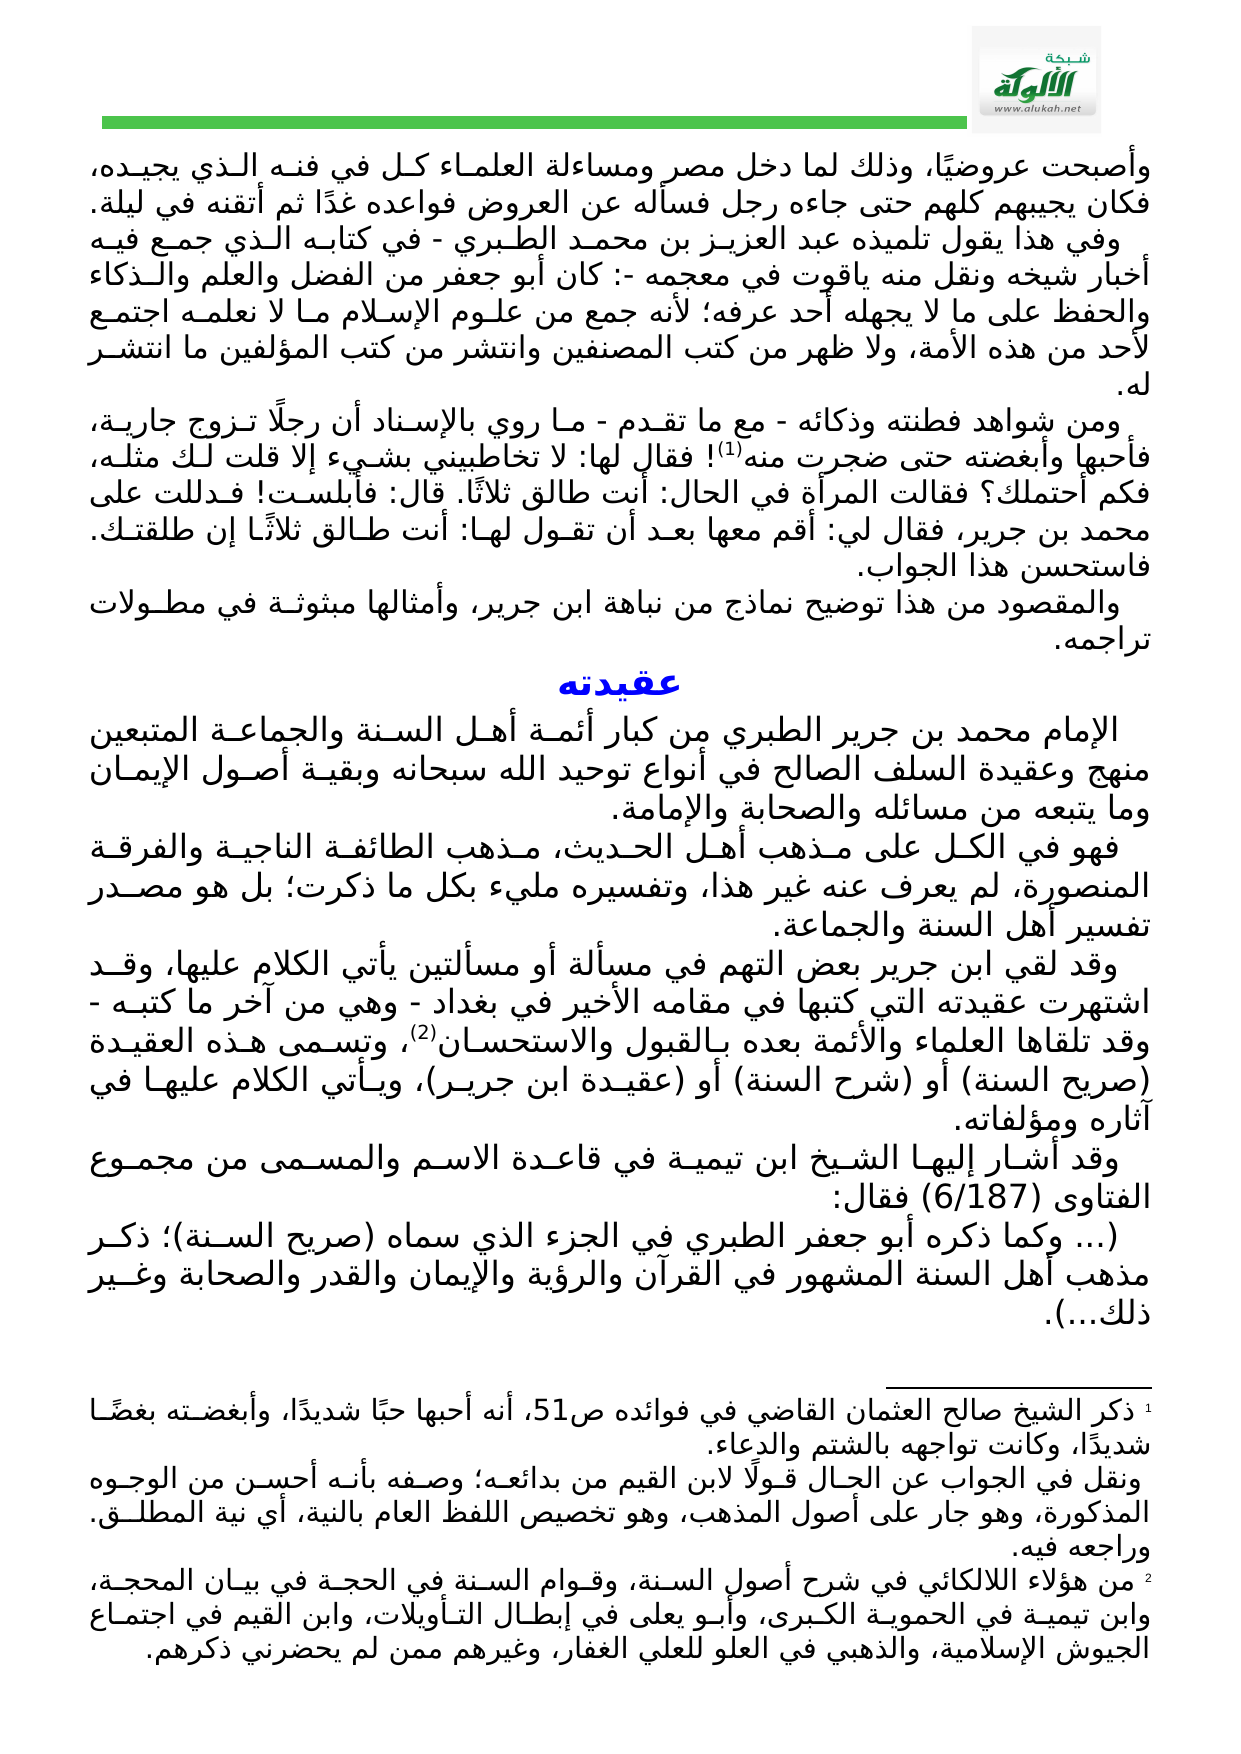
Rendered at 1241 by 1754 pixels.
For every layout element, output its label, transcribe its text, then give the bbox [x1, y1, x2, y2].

subtitle عقيدته [89, 661, 1152, 704]
list وقد أشار إليها الشيخ ابن تيمية في قاعدة الاسم والمسمى من مجموع الفتاوى (6/187) فقال: [89, 1138, 1152, 1216]
list وفي هذا يقول تلميذه عبد العزيز بن محمد الطبري - في كتابه الذي جمع فيه أخبار شيخه ونقل منه ياقوت في معجمه -: كان أبو جعفر من الفضل والعلم والذكاء والحفظ على ما لا يجهله أحد عرفه؛ لأنه جمع من علوم الإسلام ما لا نعلمه اجتمع لأحد من هذه الأمة، ولا ظهر من كتب المصنفين وانتشر من كتب المؤلفين ما انتشر له. [89, 220, 1152, 402]
list الإمام محمد بن جرير الطبري من كبار أئمة أهل السنة والجماعة المتبعين منهج وعقيدة السلف الصالح في أنواع توحيد الله سبحانه وبقية أصول الإيمان وما يتبعه من مسائله والصحابة والإمامة. [89, 711, 1152, 827]
list والمقصود من هذا توضيح نماذج من نباهة ابن جرير، وأمثالها مبثوثة في مطولات تراجمه. [89, 584, 1152, 657]
list (... وكما ذكره أبو جعفر الطبري في الجزء الذي سماه (صريح السنة)؛ ذكر مذهب أهل السنة المشهور في القرآن والرؤية والإيمان والقدر والصحابة وغير ذلك...). [89, 1216, 1152, 1333]
list وقد لقي ابن جرير بعض التهم في مسألة أو مسألتين يأتي الكلام عليها، وقد اشتهرت عقيدته التي كتبها في مقامه الأخير في بغداد - وهي من آخر ما كتبه - وقد تلقاها العلماء والأئمة بعده بالقبول والاستحسان()، وتسمى هذه العقيدة (صريح السنة) أو (شرح السنة) أو (عقيدة ابن جرير)، ويأتي الكلام عليها في آثاره ومؤلفاته. [89, 944, 1152, 1138]
list ومن شواهد فطنته وذكائه - مع ما تقدم - ما روي بالإسناد أن رجلًا تزوج جارية، فأحبها وأبغضته حتى ضجرت منه()! فقال لها: لا تخاطبيني بشيء إلا قلت لك مثله، فكم أحتملك؟ فقالت المرأة في الحال: أنت طالق ثلاثًا. قال: فأبلست! فدللت على محمد بن جرير، فقال لي: أقم معها بعد أن تقول لها: أنت طالق ثلاثًا إن طلقتك. فاستحسن هذا الجواب. [89, 402, 1152, 584]
list فهو في الكل على مذهب أهل الحديث، مذهب الطائفة الناجية والفرقة المنصورة، لم يعرف عنه غير هذا، وتفسيره مليء بكل ما ذكرت؛ بل هو مصدر تفسير أهل السنة والجماعة. [89, 827, 1152, 944]
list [89, 148, 1152, 220]
